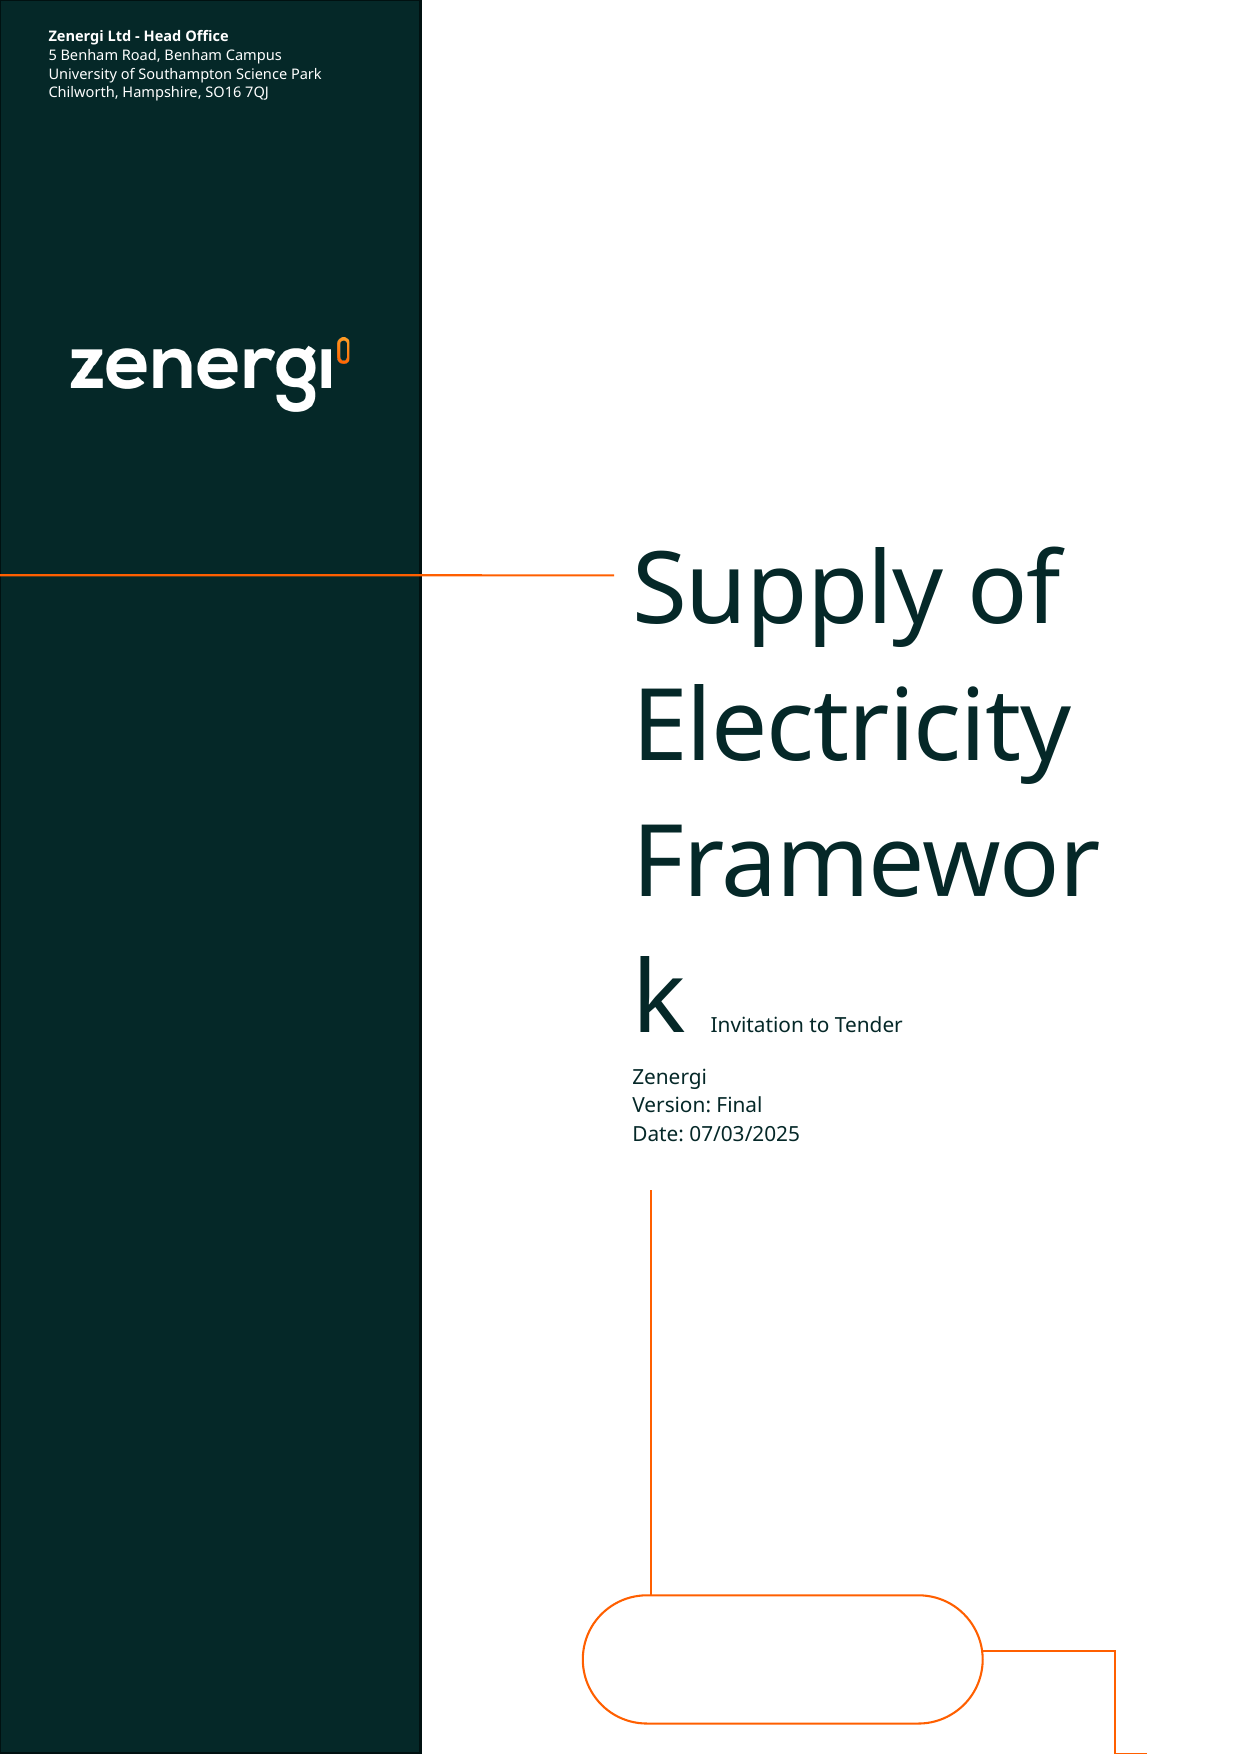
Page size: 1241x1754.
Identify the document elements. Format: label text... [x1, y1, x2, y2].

picture [70, 337, 350, 412]
text Supply of Electricity Framework Version: Date: [632, 517, 1111, 1147]
